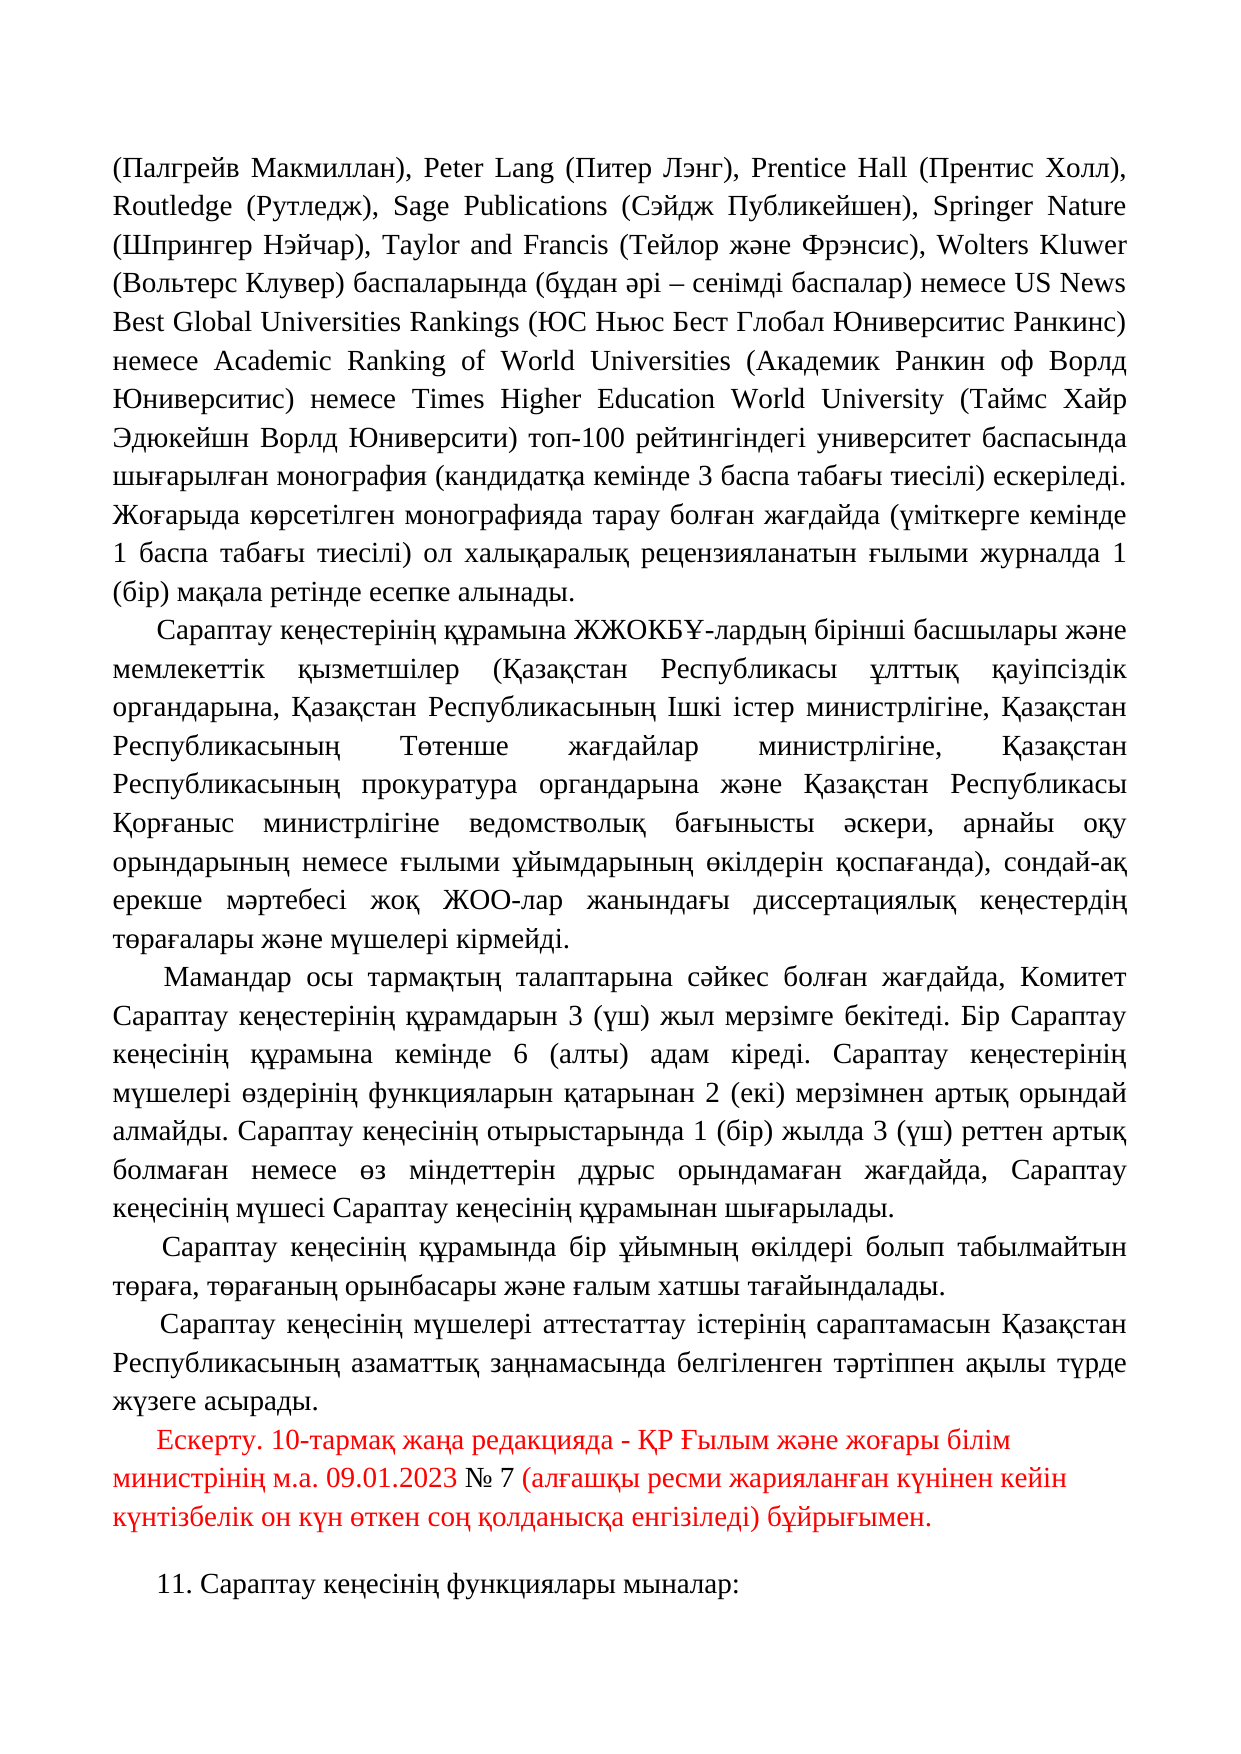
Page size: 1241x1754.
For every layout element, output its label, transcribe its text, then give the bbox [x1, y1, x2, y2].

text Мамандар осы тармақтың талаптарына сәйкес болған жағдайда, Комитет Сараптау кеңестерінің құрамдарын 3 (үш) жыл мерзімге бекітеді. Бір Сараптау кеңесінің құрамына кемінде 6 (алты) адам кіреді. Сараптау кеңестерінің мүшелері өздерінің функцияларын қатарынан 2 (екі) мерзімнен артық орындай алмайды. Сараптау кеңесінің отырыстарында 1 (бір) жылда 3 (үш) реттен артық болмаған немесе өз міндеттерін дұрыс орындамаған жағдайда, Сараптау кеңесінің мүшесі Сараптау кеңесінің құрамынан шығарылады. [112, 959, 1128, 1224]
text 11. Сараптау кеңесінің функциялары мыналар: [112, 1567, 1128, 1600]
text Сараптау кеңестерінің құрамына ЖЖОКБҰ-лардың бірінші басшылары және мемлекеттік қызметшілер (Қазақстан Республикасы ұлттық қауіпсіздік органдарына, Қазақстан Республикасының Ішкі істер министрлігіне, Қазақстан Республикасының Төтенше жағдайлар министрлігіне, Қазақстан Республикасының прокуратура органдарына және Қазақстан Республикасы Қорғаныс министрлігіне ведомстволық бағынысты әскери, арнайы оқу орындарының немесе ғылыми ұйымдарының өкілдерін қоспағанда), сондай-ақ ерекше мәртебесі жоқ ЖОО-лар жанындағы диссертациялық кеңестердің төрағалары және мүшелері кірмейді. [112, 612, 1128, 954]
text Сараптау кеңесінің құрамында бір ұйымның өкілдері болып табылмайтын төраға, төрағаның орынбасары және ғалым хатшы тағайындалады. [112, 1229, 1128, 1301]
text Ескерту. 10-тармақ жаңа редакцияда - ҚР Ғылым және жоғары білім министрінің м.а. 09.01.2023 № 7 (алғашқы ресми жарияланған күнінен кейін күнтізбелік он күн өткен соң қолданысқа енгізіледі) бұйрығымен. [112, 1422, 1128, 1563]
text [112, 150, 1128, 607]
text Сараптау кеңесінің мүшелері аттестаттау істерінің сараптамасын Қазақстан Республикасының азаматтық заңнамасында белгіленген тәртіппен ақылы түрде жүзеге асырады. [112, 1306, 1128, 1417]
